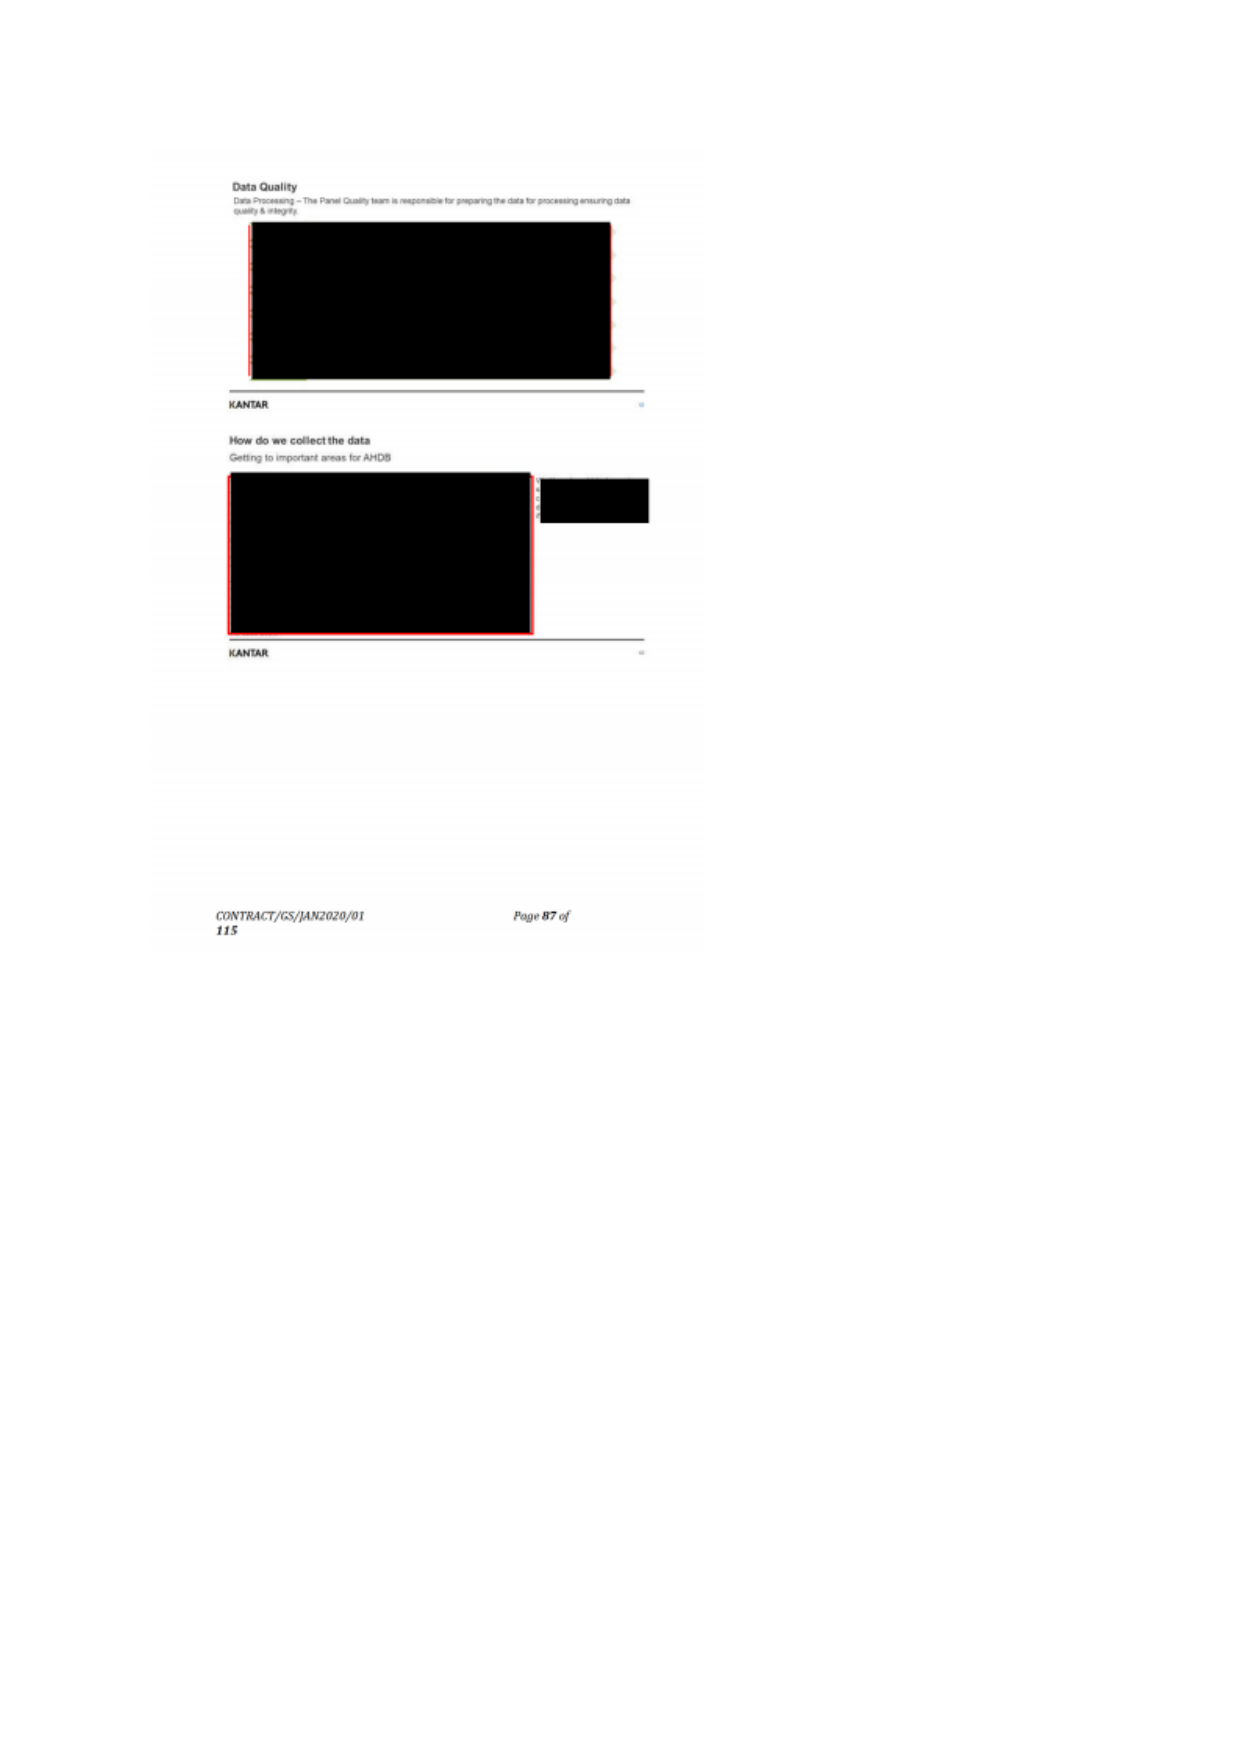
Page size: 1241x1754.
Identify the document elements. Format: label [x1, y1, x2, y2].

picture [150, 150, 705, 951]
